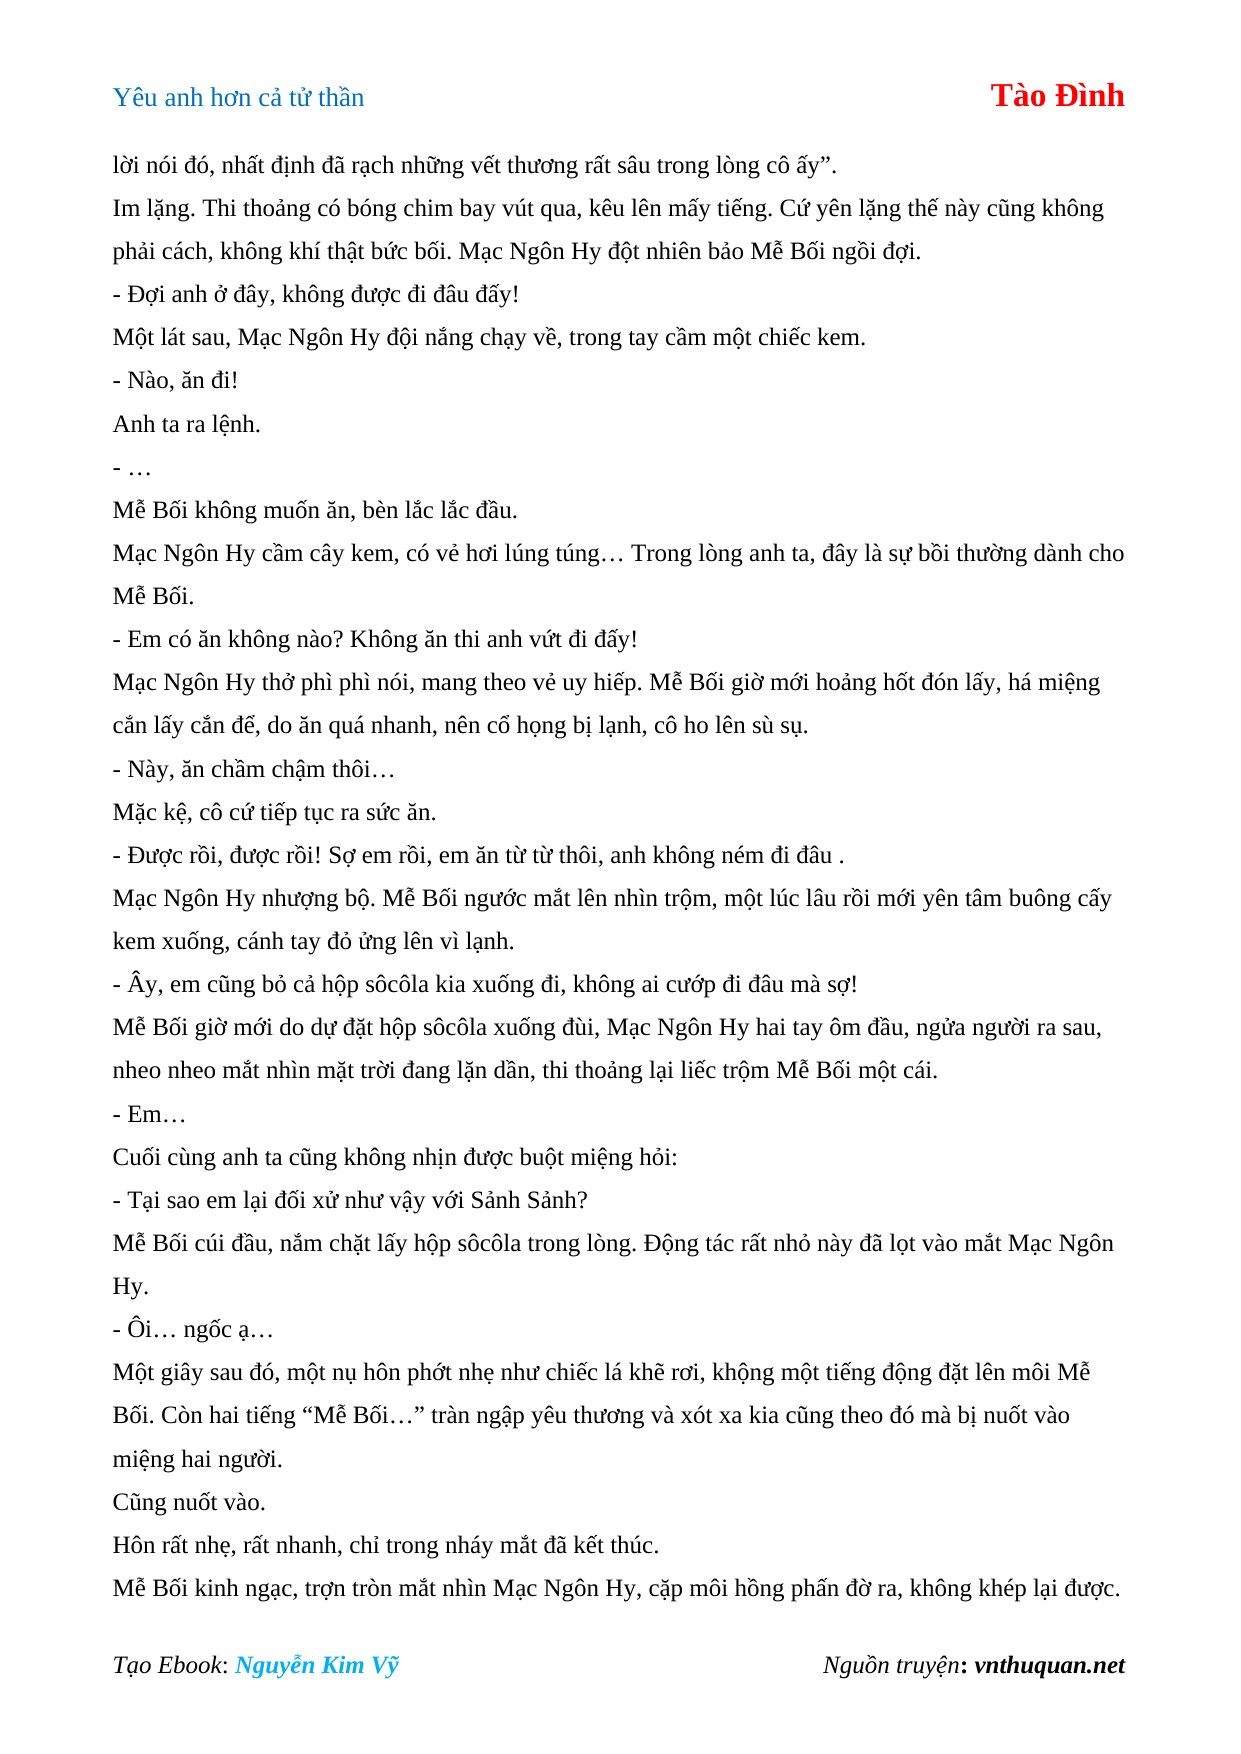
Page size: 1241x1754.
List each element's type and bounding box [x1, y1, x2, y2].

text [112, 150, 1128, 1602]
